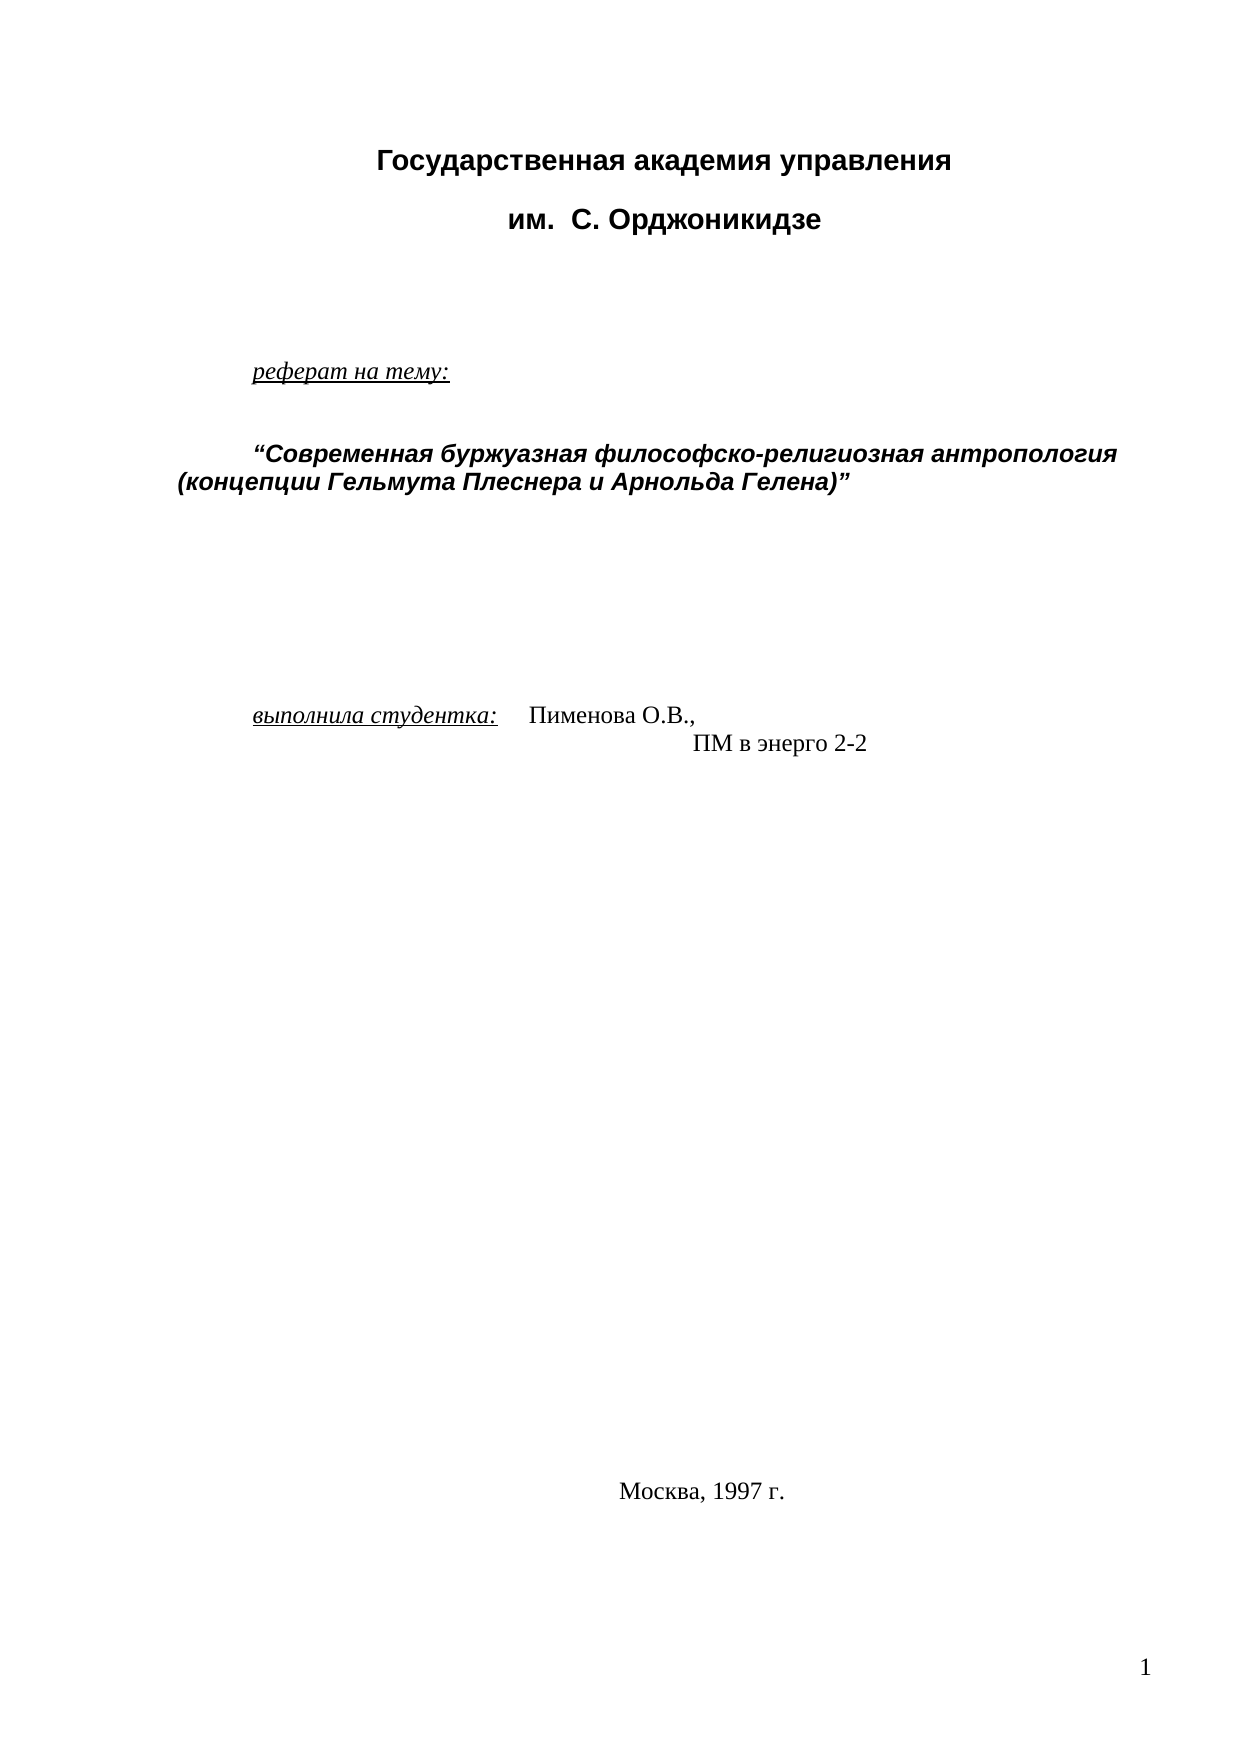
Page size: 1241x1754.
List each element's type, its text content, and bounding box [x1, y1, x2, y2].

subtitle Государственная академия управления [177, 143, 1152, 177]
text ПМ в энерго 2-2 [177, 728, 1152, 757]
text выполнила студентка: Пименова О.В., [177, 700, 1152, 728]
subtitle им. С. Орджоникидзе [177, 202, 1152, 235]
subtitle “Современная буржуазная философско-религиозная антропология (концепции Гельмута Плеснера и Арнольда Гелена)” [177, 438, 1152, 496]
text реферат на тему: [177, 356, 1152, 385]
text Москва, 1997 г. [177, 1476, 1152, 1505]
